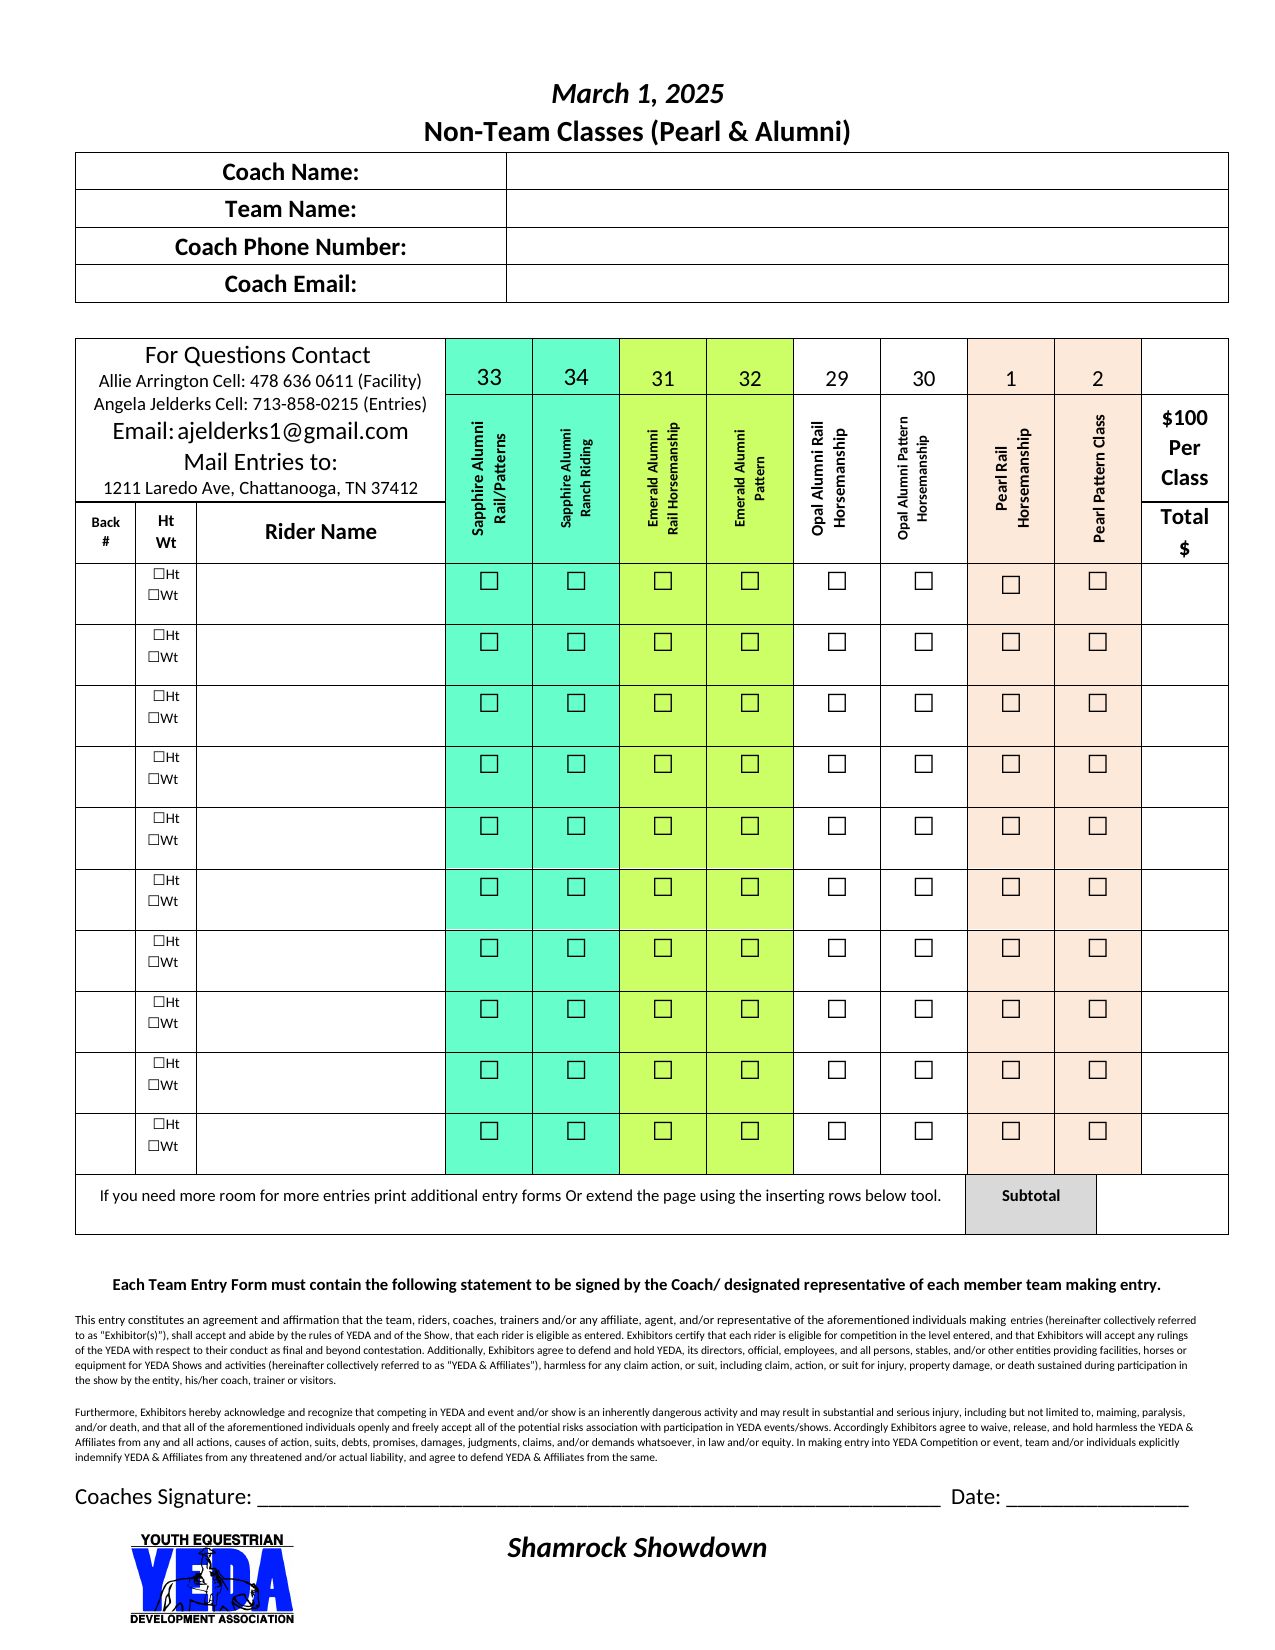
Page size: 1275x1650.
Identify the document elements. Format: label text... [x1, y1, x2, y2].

table_cell ☐ [794, 870, 880, 929]
table_cell ☐ [533, 686, 619, 746]
table_cell ☐ [620, 686, 706, 746]
table_cell ☐ [794, 686, 880, 746]
table_cell [1142, 931, 1228, 991]
table_cell Rider Name [197, 503, 445, 563]
table_cell [76, 870, 135, 929]
table_cell ☐ [446, 931, 532, 991]
table_header 31 [620, 339, 706, 394]
table_cell [197, 564, 445, 624]
table_cell $100 Per Class [1142, 395, 1228, 501]
table_cell ☐ [794, 564, 880, 624]
table_cell [197, 992, 445, 1052]
table_cell [507, 190, 1228, 227]
table_cell ☐ [881, 747, 967, 807]
table_cell ☐ [446, 992, 532, 1052]
table_header 32 [707, 339, 793, 394]
table_header [507, 153, 1228, 189]
table_cell ☐ [881, 931, 967, 991]
table_cell ☐ [533, 625, 619, 685]
text This entry constitutes an agreement and affirmation that the team, riders, coaches, trainers and/or any affiliate, agent, and/or representative of the aforementioned individuals making entries (hereinafter collectively referred to as “Exhibitor(s)”), shall accept and abide by the rules of YEDA and of the Show, that each rider is eligible as entered. Exhibitors certify that each rider is eligible for competition in the level entered, and that Exhibitors will accept any rulings of the YEDA with respect to their conduct as final and beyond contestation. Additionally, Exhibitors agree to defend and hold YEDA, its directors, official, employees, and all persons, stables, and/or other entities providing facilities, horses or equipment for YEDA Shows and activities (hereinafter collectively referred to as “YEDA & Affiliates”), harmless for any claim action, or suit, including claim, action, or suit for injury, property damage, or death sustained during participation in the show by the entity, his/her coach, trainer or visitors. [75, 1312, 1200, 1388]
table_cell ☐ [794, 1053, 880, 1113]
table_cell ☐ [881, 808, 967, 868]
table_cell ☐ [620, 747, 706, 807]
table_cell ☐Ht ☐Wt [136, 1053, 196, 1113]
table_cell [76, 992, 135, 1052]
table_cell ☐ [446, 1114, 532, 1174]
table_header 1 [968, 339, 1054, 394]
table_cell ☐ [533, 1053, 619, 1113]
table_cell ☐ [1055, 1114, 1141, 1174]
table_cell [197, 625, 445, 685]
table_cell ☐ [707, 747, 793, 807]
table_cell ☐ [533, 931, 619, 991]
table_cell ☐ [968, 686, 1054, 746]
table_cell [507, 265, 1228, 302]
table_cell ☐ [794, 992, 880, 1052]
table_cell ☐Ht ☐Wt [136, 564, 196, 624]
table_cell [1142, 686, 1228, 746]
table_cell ☐ [707, 1053, 793, 1113]
table_cell Coach Email: [76, 265, 506, 302]
table_cell ☐ [1055, 564, 1141, 624]
table_cell ☐ [620, 931, 706, 991]
table_cell ☐ [968, 625, 1054, 685]
table_cell ☐ [1055, 747, 1141, 807]
table_cell [197, 686, 445, 746]
table_cell [1142, 1114, 1228, 1174]
table_cell [1142, 625, 1228, 685]
table_cell [197, 1114, 445, 1174]
table_cell [76, 686, 135, 746]
table_cell ☐ [1055, 992, 1141, 1052]
table_cell ☐Ht ☐Wt [136, 992, 196, 1052]
table_cell Emerald Alumni Pattern [707, 395, 793, 563]
table_header 33 [446, 339, 532, 394]
table_cell ☐ [794, 1114, 880, 1174]
table_cell [76, 1114, 135, 1174]
text Non-Team Classes (Pearl & Alumni) [75, 113, 1200, 149]
table_cell [1142, 870, 1228, 929]
table_cell ☐ [794, 808, 880, 868]
table_cell [197, 870, 445, 929]
table_cell ☐ [446, 686, 532, 746]
table_cell [76, 808, 135, 868]
table_cell ☐ [707, 625, 793, 685]
table_cell [1097, 1175, 1228, 1234]
table_cell ☐ [446, 747, 532, 807]
table_header 29 [794, 339, 880, 394]
table_cell ☐ [446, 870, 532, 929]
table_header 30 [881, 339, 967, 394]
table_cell [1142, 747, 1228, 807]
table_cell If you need more room for more entries print additional entry forms Or extend the page using the inserting rows below tool. [76, 1175, 965, 1234]
table_cell [1142, 808, 1228, 868]
table_cell ☐ [881, 564, 967, 624]
text Shamrock Showdown [75, 1529, 1200, 1564]
table_cell ☐ [446, 564, 532, 624]
table_cell ☐ [1055, 625, 1141, 685]
table_cell Sapphire Alumni Rail/Patterns [446, 395, 532, 563]
table_cell ☐ [794, 931, 880, 991]
table_cell ☐ [533, 808, 619, 868]
table_cell ☐ [968, 808, 1054, 868]
table_header 2 [1055, 339, 1141, 394]
table_header [1142, 339, 1228, 394]
table_cell ☐ [968, 931, 1054, 991]
table_cell ☐ [446, 1053, 532, 1113]
table_cell ☐ [620, 564, 706, 624]
table_cell ☐ [707, 808, 793, 868]
table_cell ☐ [1055, 931, 1141, 991]
table_cell [507, 228, 1228, 264]
table_cell [76, 747, 135, 807]
table_cell ☐ [707, 564, 793, 624]
table_cell ☐ [620, 870, 706, 929]
table_cell [76, 564, 135, 624]
table_cell Sapphire Alumni Ranch Riding [533, 395, 619, 563]
table_cell ☐ [881, 870, 967, 929]
table_cell ☐ [1055, 686, 1141, 746]
table_cell ☐ [968, 747, 1054, 807]
table_cell ☐ [620, 1053, 706, 1113]
table_cell ☐ [533, 870, 619, 929]
table_cell ☐Ht ☐Wt [136, 870, 196, 929]
table_cell [197, 931, 445, 991]
table_cell ☐Ht ☐Wt [136, 808, 196, 868]
table_header 34 [533, 339, 619, 394]
table_cell ☐ [881, 686, 967, 746]
table_cell ☐ [881, 992, 967, 1052]
table_cell ☐ [794, 747, 880, 807]
table_cell ☐ [446, 625, 532, 685]
table_cell Subtotal [966, 1175, 1096, 1234]
table_cell Pearl Rail Horsemanship [968, 395, 1054, 563]
table_cell Pearl Pattern Class [1055, 395, 1141, 563]
text Coaches Signature: ____________________________________________________________ Date: ________________ [75, 1482, 1200, 1510]
table_cell ☐ [620, 1114, 706, 1174]
table_cell ☐ [707, 686, 793, 746]
table_cell ☐ [533, 564, 619, 624]
table_cell ☐ [968, 1053, 1054, 1113]
table_cell [197, 747, 445, 807]
table_cell ☐ [881, 625, 967, 685]
table_header For Questions Contact Allie Arrington Cell: 478 636 0611 (Facility) Angela Jelderks Cell: 713-858-0215 (Entries) Email: ajelderks1@gmail.com Mail Entries to: 1211 Laredo Ave, Chattanooga, TN 37412 [76, 339, 445, 501]
table_cell ☐ [620, 992, 706, 1052]
table_cell ☐ [968, 992, 1054, 1052]
table_cell ☐ [968, 564, 1054, 624]
table_cell Total $ [1142, 503, 1228, 563]
table_cell ☐ [881, 1114, 967, 1174]
table_cell ☐ [620, 625, 706, 685]
table_cell ☐ [533, 747, 619, 807]
text March 1, 2025 [75, 75, 1200, 111]
table_cell ☐Ht ☐Wt [136, 747, 196, 807]
table_cell [1142, 1053, 1228, 1113]
table_cell ☐ [707, 870, 793, 929]
table_cell ☐ [707, 1114, 793, 1174]
table_cell ☐ [620, 808, 706, 868]
table_header Coach Name: [76, 153, 506, 189]
table_cell ☐Ht ☐Wt [136, 625, 196, 685]
table_cell ☐ [533, 992, 619, 1052]
table_cell ☐ [881, 1053, 967, 1113]
table_cell ☐Ht ☐Wt [136, 686, 196, 746]
picture [129, 1530, 294, 1627]
table_cell ☐ [794, 625, 880, 685]
table_cell ☐ [1055, 808, 1141, 868]
table_cell ☐ [968, 870, 1054, 929]
table_cell [1142, 564, 1228, 624]
table_cell [76, 625, 135, 685]
table_cell [197, 808, 445, 868]
table_cell Coach Phone Number: [76, 228, 506, 264]
table_cell ☐ [533, 1114, 619, 1174]
table_cell Team Name: [76, 190, 506, 227]
text Each Team Entry Form must contain the following statement to be signed by the Coach/ designated representative of each member team making entry. [75, 1274, 1200, 1294]
table_cell ☐ [707, 931, 793, 991]
table_cell Back # [76, 503, 135, 563]
table_cell [1142, 992, 1228, 1052]
text Furthermore, Exhibitors hereby acknowledge and recognize that competing in YEDA and event and/or show is an inherently dangerous activity and may result in substantial and serious injury, including but not limited to, maiming, paralysis, and/or death, and that all of the aforementioned individuals openly and freely accept all of the potential risks association with participation in YEDA events/shows. Accordingly Exhibitors agree to waive, release, and hold harmless the YEDA & Affiliates from any and all actions, causes of action, suits, debts, promises, damages, judgments, claims, and/or demands whatsoever, in law and/or equity. In making entry into YEDA Competition or event, team and/or individuals explicitly indemnify YEDA & Affiliates from any threatened and/or actual liability, and agree to defend YEDA & Affiliates from the same. [75, 1405, 1200, 1464]
table_cell Opal Alumni Rail Horsemanship [794, 395, 880, 563]
table_cell [76, 931, 135, 991]
table_cell ☐ [968, 1114, 1054, 1174]
table_cell ☐ [1055, 870, 1141, 929]
table_cell Opal Alumni Pattern Horsemanship [881, 395, 967, 563]
table_cell ☐ [446, 808, 532, 868]
table_cell Emerald Alumni Rail Horsemanship [620, 395, 706, 563]
table_cell [197, 1053, 445, 1113]
table_cell [76, 1053, 135, 1113]
table_cell Ht Wt [136, 503, 196, 563]
table_cell ☐ [707, 992, 793, 1052]
table_cell ☐Ht ☐Wt [136, 931, 196, 991]
table_cell ☐ [1055, 1053, 1141, 1113]
table_cell ☐Ht ☐Wt [136, 1114, 196, 1174]
